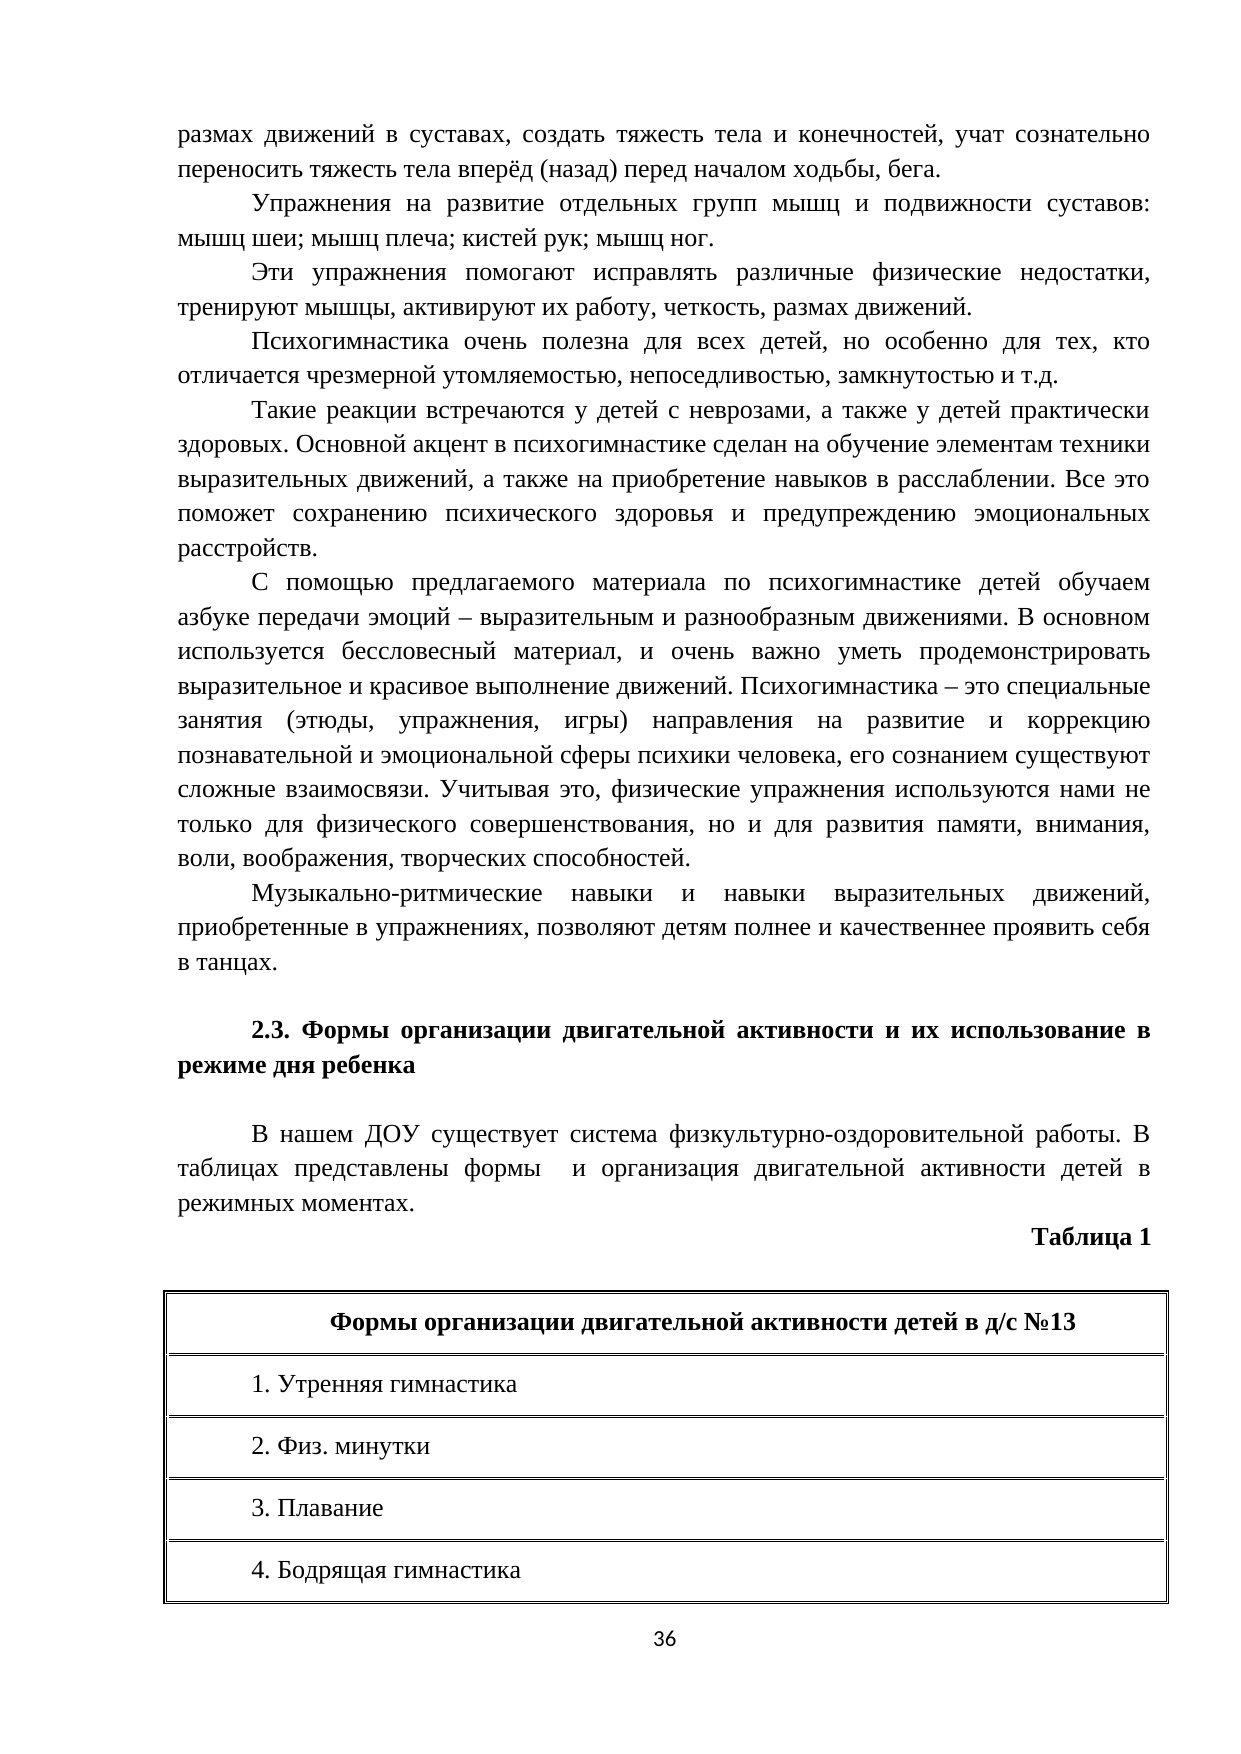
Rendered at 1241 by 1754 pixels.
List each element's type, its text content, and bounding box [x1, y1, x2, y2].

text 2.3. Формы организации двигательной активности и их использование в режиме дня ребенка [177, 1014, 1152, 1079]
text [177, 118, 1152, 183]
table_cell 2. Физ. минутки [167, 1415, 1166, 1477]
text С помощью предлагаемого материала по психогимнастике детей обучаем азбуке передачи эмоций – выразительным и разнообразным движениями. В основном используется бессловесный материал, и очень важно уметь продемонстрировать выразительное и красивое выполнение движений. Психогимнастика – это специальные занятия (этюды, упражнения, игры) направления на развитие и коррекцию познавательной и эмоциональной сферы психики человека, его сознанием существуют сложные взаимосвязи. Учитывая это, физические упражнения используются нами не только для физического совершенствования, но и для развития памяти, внимания, воли, воображения, творческих способностей. [177, 566, 1152, 872]
text В нашем ДОУ существует система физкультурно-оздоровительной работы. В таблицах представлены формы и организация двигательной активности детей в режимных моментах. [177, 1118, 1152, 1217]
text Психогимнастика очень полезна для всех детей, но особенно для тех, кто отличается чрезмерной утомляемостью, непоседливостью, замкнутостью и т.д. [177, 325, 1152, 389]
table_header Формы организации двигательной активности детей в д/с №13 [167, 1294, 1166, 1352]
text Такие реакции встречаются у детей с неврозами, а также у детей практически здоровых. Основной акцент в психогимнастике сделан на обучение элементам техники выразительных движений, а также на приобретение навыков в расслаблении. Все это поможет сохранению психического здоровья и предупреждению эмоциональных расстройств. [177, 394, 1152, 562]
table_cell 4. Бодрящая гимнастика [165, 1539, 1167, 1601]
table_cell 1. Утренняя гимнастика [167, 1353, 1166, 1414]
text Упражнения на развитие отдельных групп мышц и подвижности суставов: мышц шеи; мышц плеча; кистей рук; мышц ног. [177, 187, 1152, 252]
text Эти упражнения помогают исправлять различные физические недостатки, тренируют мышцы, активируют их работу, четкость, размах движений. [177, 256, 1152, 321]
text Таблица 1 [177, 1221, 1152, 1251]
table_cell 3. Плавание [165, 1477, 1167, 1539]
text Музыкально-ритмические навыки и навыки выразительных движений, приобретенные в упражнениях, позволяют детям полнее и качественнее проявить себя в танцах. [177, 877, 1152, 976]
